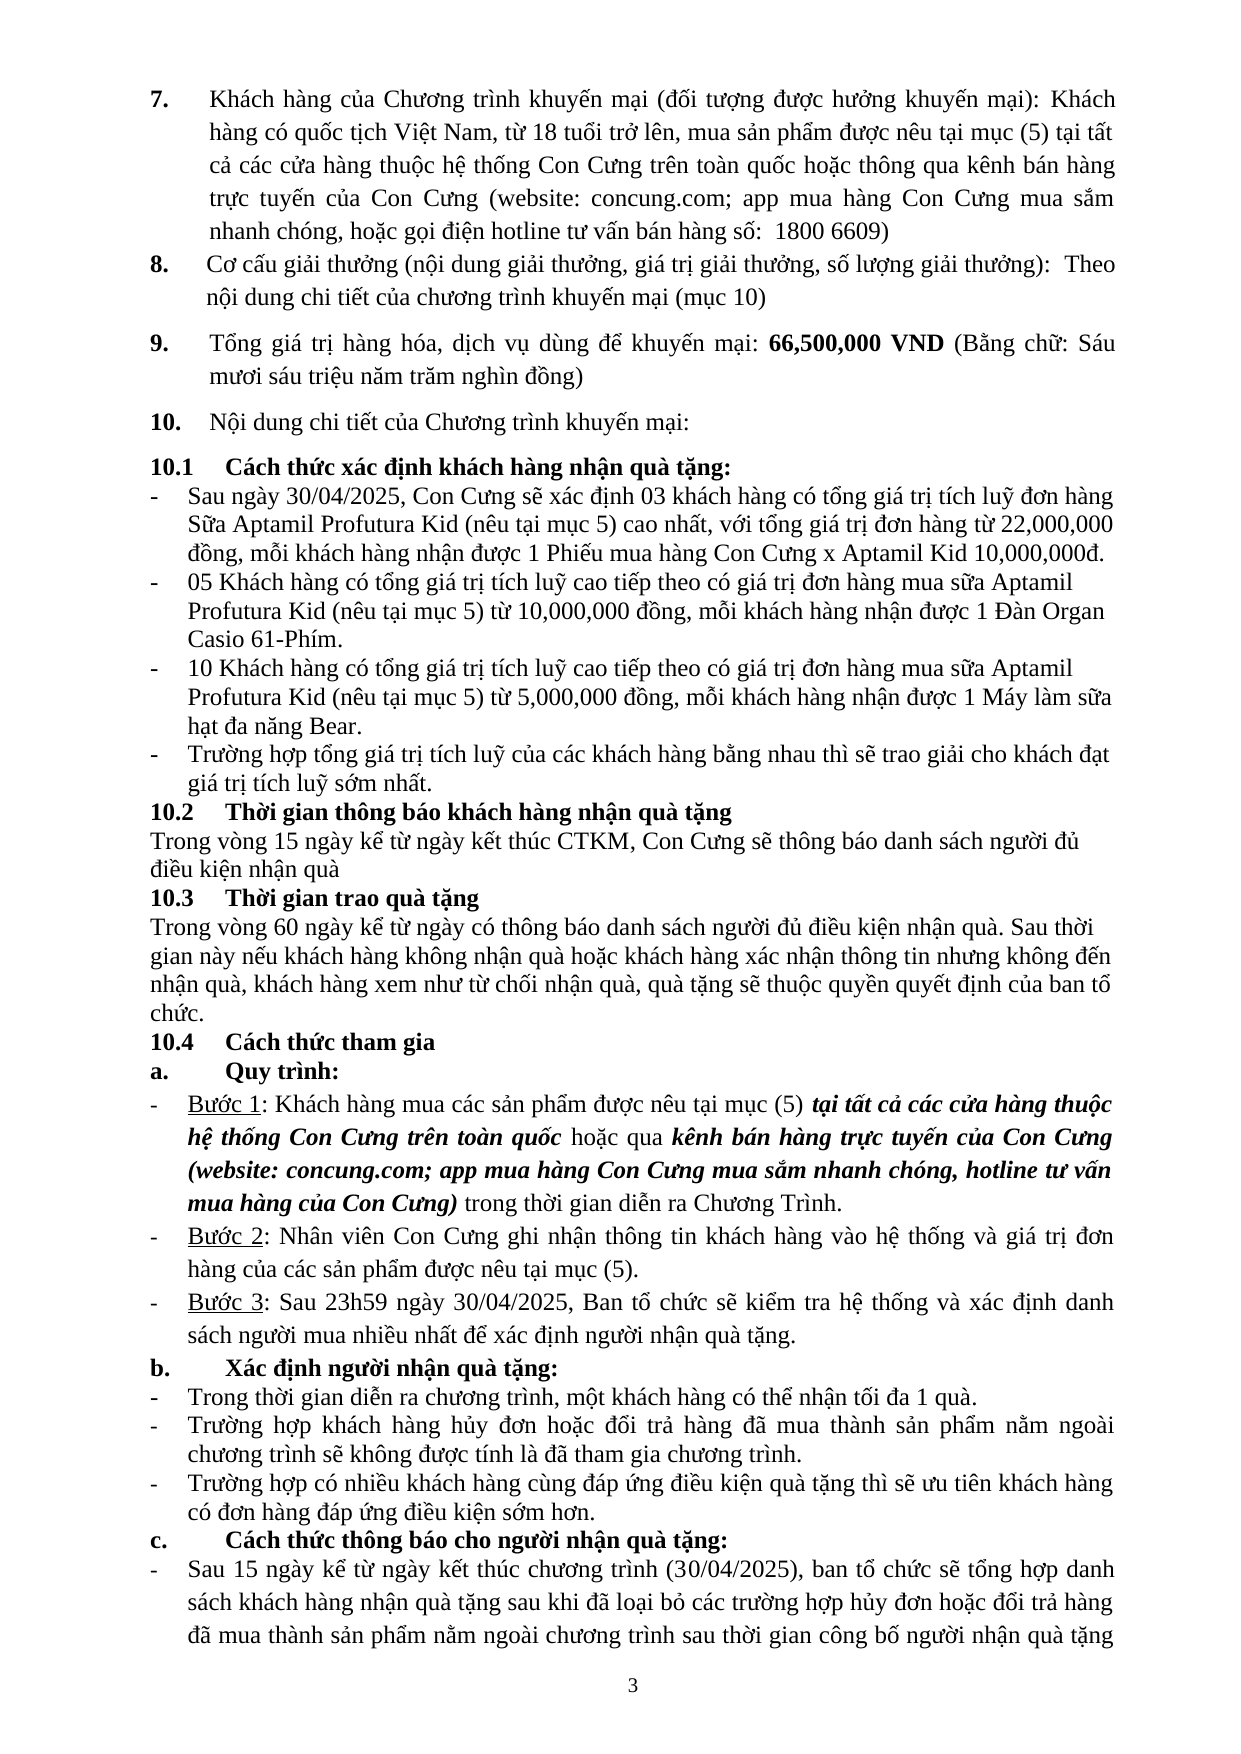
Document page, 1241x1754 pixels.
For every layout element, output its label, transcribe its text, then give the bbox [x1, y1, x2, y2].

text Trong vòng 60 ngày kể từ ngày có thông báo danh sách người đủ điều kiện nhận quà. Sau thời gian này nếu khách hàng không nhận quà hoặc khách hàng xác nhận thông tin nhưng không đến nhận quà, khách hàng xem như từ chối nhận quà, quà tặng sẽ thuộc quyền quyết định của ban tổ chức. [150, 912, 1116, 1027]
list 10.1 Cách thức xác định khách hàng nhận quà tặng: [150, 452, 1116, 481]
text Trong vòng 15 ngày kể từ ngày kết thúc CTKM, Con Cưng sẽ thông báo danh sách người đủ điều kiện nhận quà [150, 826, 1116, 883]
list Bước 2: Nhân viên Con Cưng ghi nhận thông tin khách hàng vào hệ thống và giá trị đơn hàng của các sản phẩm được nêu tại mục (5). [150, 1221, 1116, 1283]
list Cơ cấu giải thưởng (nội dung giải thưởng, giá trị giải thưởng, số lượng giải thưởng): Theo nội dung chi tiết của chương trình khuyến mại (mục 10) [150, 249, 1116, 311]
list Khách hàng của Chương trình khuyến mại (đối tượng được hưởng khuyến mại): Khách hàng có quốc tịch Việt Nam, từ 18 tuổi trở lên, mua sản phẩm được nêu tại mục (5) tại tất cả các cửa hàng thuộc hệ thống Con Cưng trên toàn quốc hoặc thông qua kênh bán hàng trực tuyến của Con Cưng (website: concung.com; app mua hàng Con Cưng mua sắm nhanh chóng, hoặc gọi điện hotline tư vấn bán hàng số: 1800 6609) [150, 84, 1116, 245]
list 10 Khách hàng có tổng giá trị tích luỹ cao tiếp theo có giá trị đơn hàng mua sữa Aptamil Profutura Kid (nêu tại mục 5) từ 5,000,000 đồng, mỗi khách hàng nhận được 1 Máy làm sữa hạt đa năng Bear. [150, 653, 1116, 739]
text 10.4 Cách thức tham gia [150, 1027, 1116, 1056]
list Trường hợp có nhiều khách hàng cùng đáp ứng điều kiện quà tặng thì sẽ ưu tiên khách hàng có đơn hàng đáp ứng điều kiện sớm hơn. [150, 1468, 1116, 1526]
list Bước 1: Khách hàng mua các sản phẩm được nêu tại mục (5) tại tất cả các cửa hàng thuộc hệ thống Con Cưng trên toàn quốc hoặc qua kênh bán hàng trực tuyến của Con Cưng (website: concung.com; app mua hàng Con Cưng mua sắm nhanh chóng, hotline tư vấn mua hàng của Con Cưng) trong thời gian diễn ra Chương Trình. [150, 1089, 1116, 1217]
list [150, 1554, 1116, 1649]
list - Trong thời gian diễn ra chương trình, một khách hàng có thể nhận tối đa 1 quà. [150, 1382, 1116, 1411]
text c. Cách thức thông báo cho người nhận quà tặng: [150, 1526, 1116, 1554]
list 05 Khách hàng có tổng giá trị tích luỹ cao tiếp theo có giá trị đơn hàng mua sữa Aptamil Profutura Kid (nêu tại mục 5) từ 10,000,000 đồng, mỗi khách hàng nhận được 1 Đàn Organ Casio 61-Phím. [150, 567, 1116, 653]
list Sau ngày 30/04/2025, Con Cưng sẽ xác định 03 khách hàng có tổng giá trị tích luỹ đơn hàng Sữa Aptamil Profutura Kid (nêu tại mục 5) cao nhất, với tổng giá trị đơn hàng từ 22,000,000 đồng, mỗi khách hàng nhận được 1 Phiếu mua hàng Con Cưng x Aptamil Kid 10,000,000đ. [150, 481, 1116, 567]
text b. Xác định người nhận quà tặng: [150, 1353, 1116, 1382]
text 10.3 Thời gian trao quà tặng [150, 883, 1116, 912]
text a. Quy trình: [150, 1056, 1116, 1084]
list Bước 3: Sau 23h59 ngày 30/04/2025, Ban tổ chức sẽ kiểm tra hệ thống và xác định danh sách người mua nhiều nhất để xác định người nhận quà tặng. [150, 1287, 1116, 1349]
list 10.2 Thời gian thông báo khách hàng nhận quà tặng [150, 797, 1116, 826]
list Trường hợp tổng giá trị tích luỹ của các khách hàng bằng nhau thì sẽ trao giải cho khách đạt giá trị tích luỹ sớm nhất. [150, 739, 1116, 797]
list Tổng giá trị hàng hóa, dịch vụ dùng để khuyến mại: 66,500,000 VND (Bằng chữ: Sáu mươi sáu triệu năm trăm nghìn đồng) [150, 328, 1116, 390]
list Nội dung chi tiết của Chương trình khuyến mại: [150, 407, 1116, 435]
list Trường hợp khách hàng hủy đơn hoặc đổi trả hàng đã mua thành sản phẩm nằm ngoài chương trình sẽ không được tính là đã tham gia chương trình. [150, 1411, 1116, 1468]
